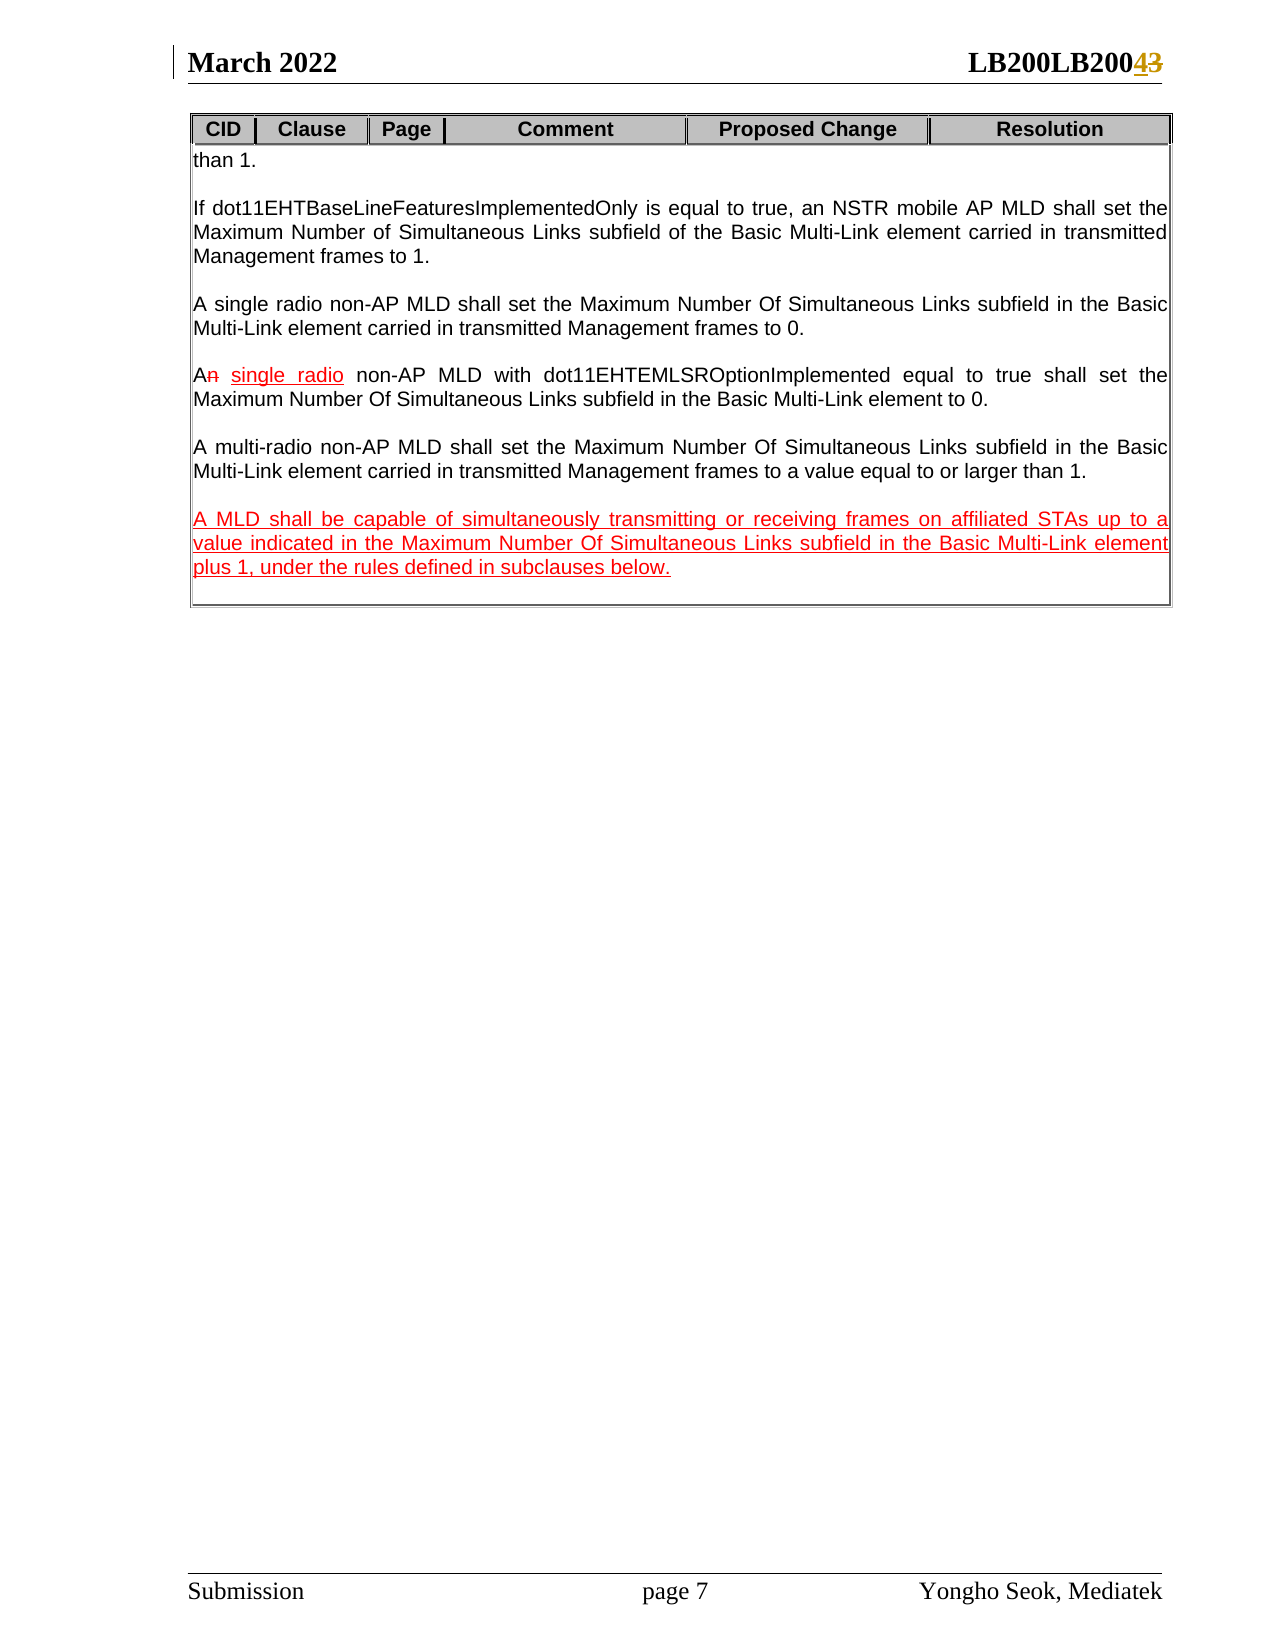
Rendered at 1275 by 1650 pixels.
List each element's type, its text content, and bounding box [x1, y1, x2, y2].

table_header Comment [444, 116, 687, 143]
table_header Page [369, 116, 444, 143]
table_header Proposed Change [687, 114, 929, 143]
table_header Resolution [929, 116, 1169, 143]
table_header Clause [255, 116, 369, 143]
table_header CID [193, 114, 255, 143]
